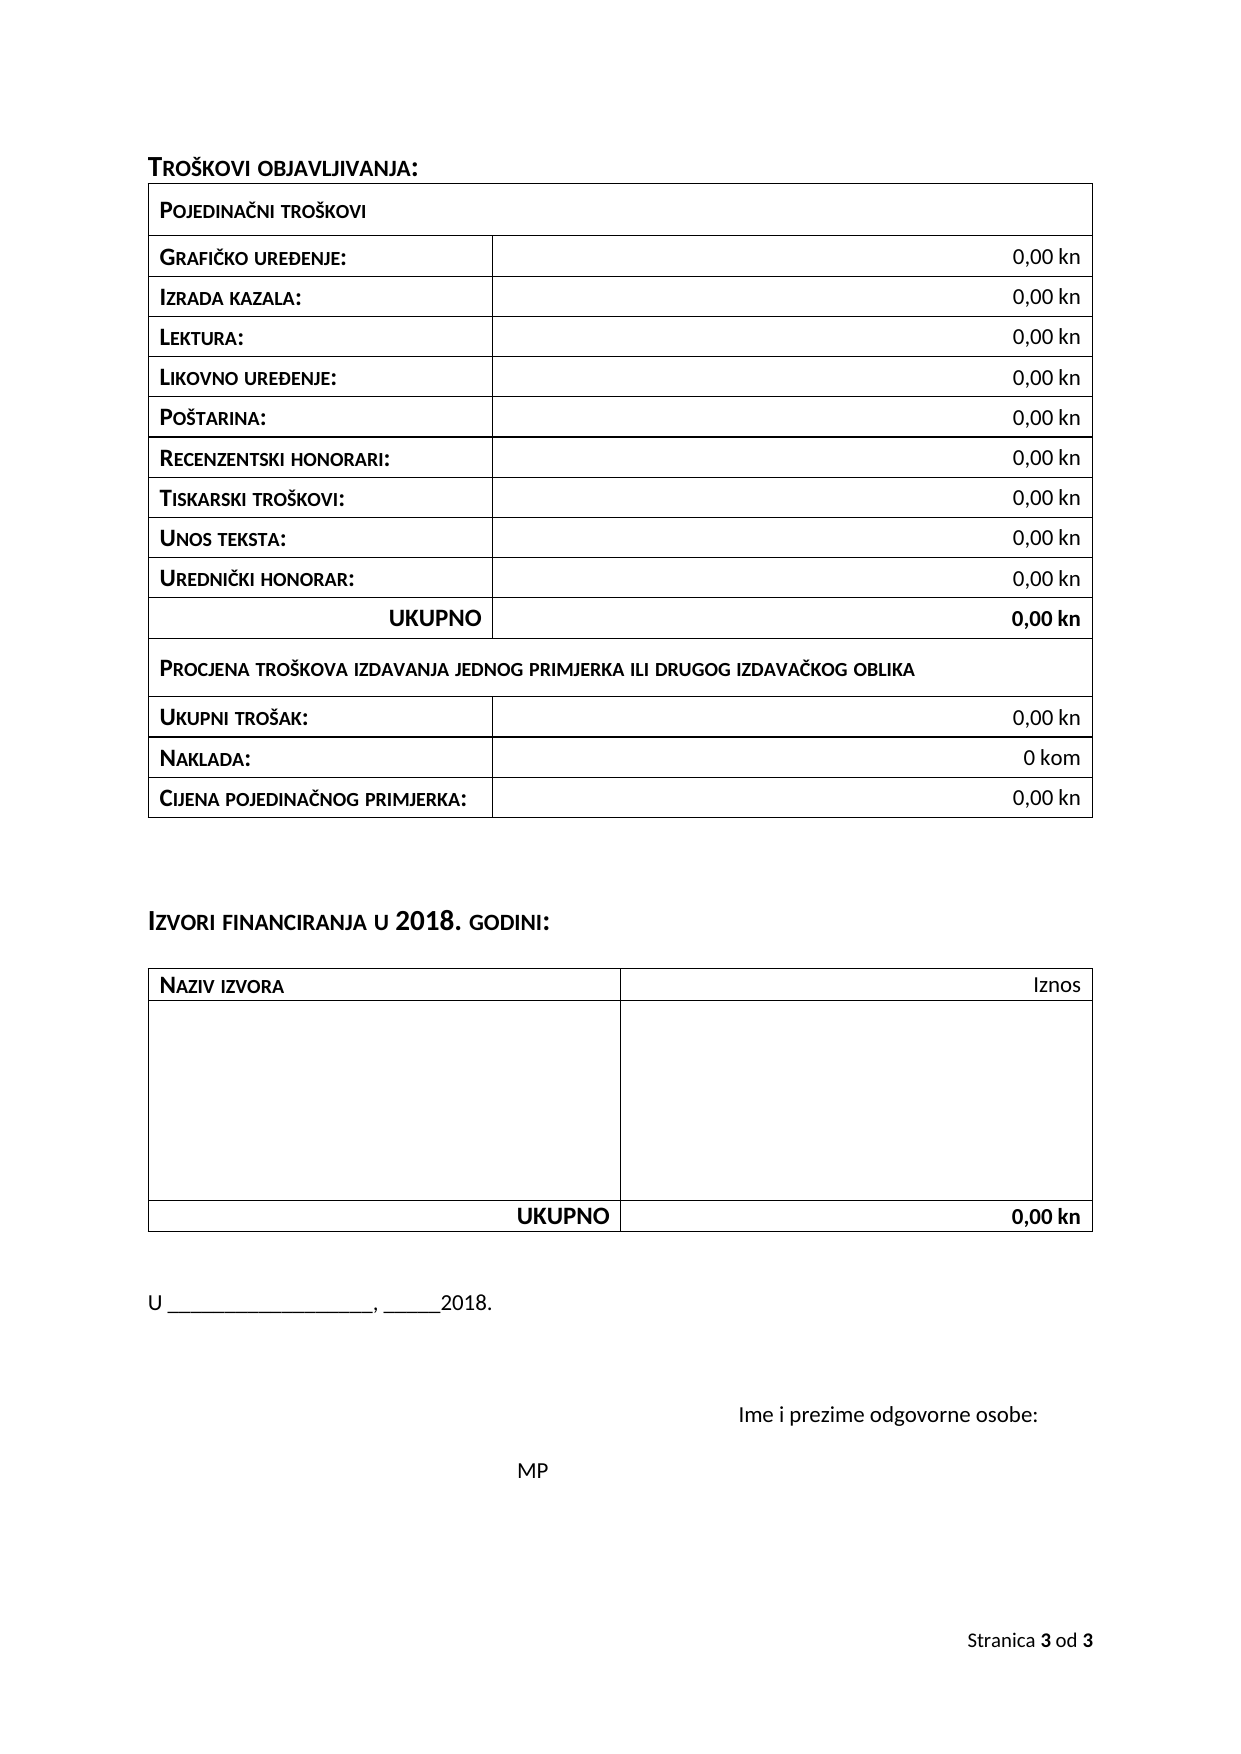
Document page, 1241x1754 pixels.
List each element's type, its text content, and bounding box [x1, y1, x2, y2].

table_cell Urednički honorar: [149, 558, 492, 597]
table_cell UKUPNO [149, 1201, 620, 1231]
table_cell [149, 1001, 620, 1199]
table_cell Lektura: [149, 317, 492, 356]
table_cell 0,00 kn [493, 478, 1092, 517]
table_cell Grafičko uređenje: [149, 236, 492, 276]
table_cell Tiskarski troškovi: [149, 478, 492, 517]
table_cell 0,00 kn [493, 277, 1092, 316]
table_cell 0,00 kn [493, 438, 1092, 477]
table_cell Recenzentski honorari: [149, 438, 492, 477]
table_cell 0,00 kn [493, 778, 1092, 817]
table_cell 0,00 kn [493, 397, 1092, 436]
table_cell Naklada: [149, 738, 492, 777]
table_cell 0,00 kn [493, 598, 1092, 637]
text U __________________, _____2018. [148, 1288, 1093, 1316]
text MP [148, 1456, 1093, 1484]
table_cell 0,00 kn [493, 697, 1092, 736]
text Izvori financiranja u 2018. godini: [148, 902, 1093, 937]
table_cell Likovno uređenje: [149, 357, 492, 396]
table_cell 0,00 kn [493, 558, 1092, 597]
table_cell Procjena troškova izdavanja jednog primjerka ili drugog izdavačkog oblika [149, 639, 1092, 696]
text Troškovi objavljivanja: [148, 148, 1093, 183]
table_header Pojedinačni troškovi [149, 184, 1092, 235]
table_header Iznos [621, 969, 1092, 999]
table_cell Poštarina: [149, 397, 492, 436]
table_cell 0 kom [493, 738, 1092, 777]
table_cell 0,00 kn [493, 236, 1092, 276]
table_cell Izrada kazala: [149, 277, 492, 316]
table_cell [621, 1001, 1092, 1199]
table_header Naziv izvora [149, 969, 620, 999]
table_cell Ukupni trošak: [149, 697, 492, 736]
table_cell 0,00 kn [621, 1201, 1092, 1231]
table_cell 0,00 kn [493, 317, 1092, 356]
text Ime i prezime odgovorne osobe: [148, 1400, 1093, 1428]
table_cell Cijena pojedinačnog primjerka: [149, 778, 492, 817]
table_cell 0,00 kn [493, 518, 1092, 557]
table_cell Unos teksta: [149, 518, 492, 557]
table_cell 0,00 kn [493, 357, 1092, 396]
table_cell UKUPNO [149, 598, 492, 637]
